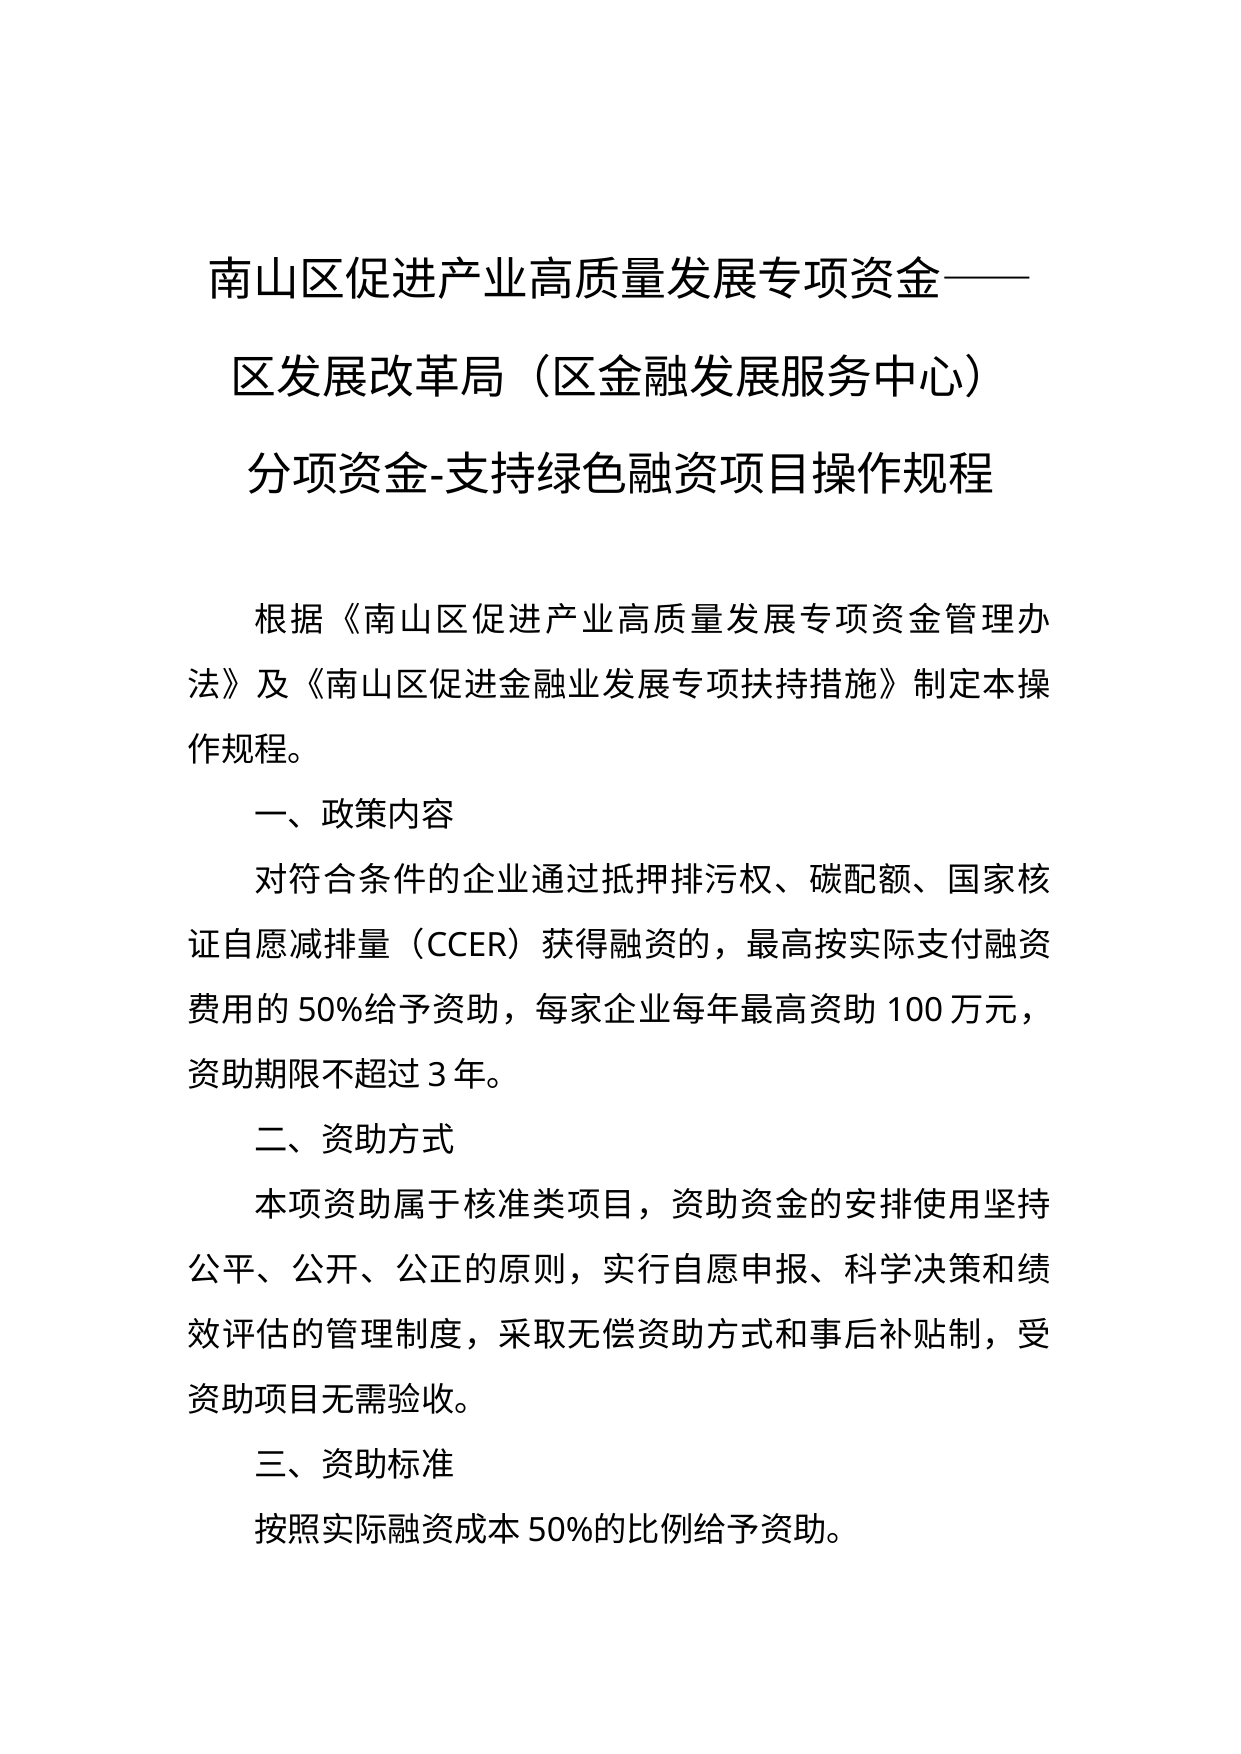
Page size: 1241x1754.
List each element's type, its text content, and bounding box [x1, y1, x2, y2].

text 本项资助属于核准类项目，资助资金的安排使用坚持公平、公开、公正的原则，实行自愿申报、科学决策和绩效评估的管理制度，采取无偿资助方式和事后补贴制，受资助项目无需验收。 [187, 1169, 1053, 1429]
text 一、政策内容 [187, 779, 1053, 844]
text 二、资助方式 [187, 1104, 1053, 1169]
text 按照实际融资成本50%的比例给予资助。 [187, 1494, 1053, 1559]
text 区发展改革局（区金融发展服务中心） [187, 324, 1053, 422]
text 南山区促进产业高质量发展专项资金—— [187, 227, 1053, 324]
text 分项资金-支持绿色融资项目操作规程 [187, 422, 1053, 519]
text 三、资助标准 [187, 1429, 1053, 1494]
list 对符合条件的企业通过抵押排污权、碳配额、国家核证自愿减排量（CCER）获得融资的，最高按实际支付融资费用的50%给予资助，每家企业每年最高资助100万元，资助期限不超过3年。 [187, 844, 1053, 1104]
text 根据《南山区促进产业高质量发展专项资金管理办法》及《南山区促进金融业发展专项扶持措施》制定本操作规程。 [187, 584, 1053, 779]
